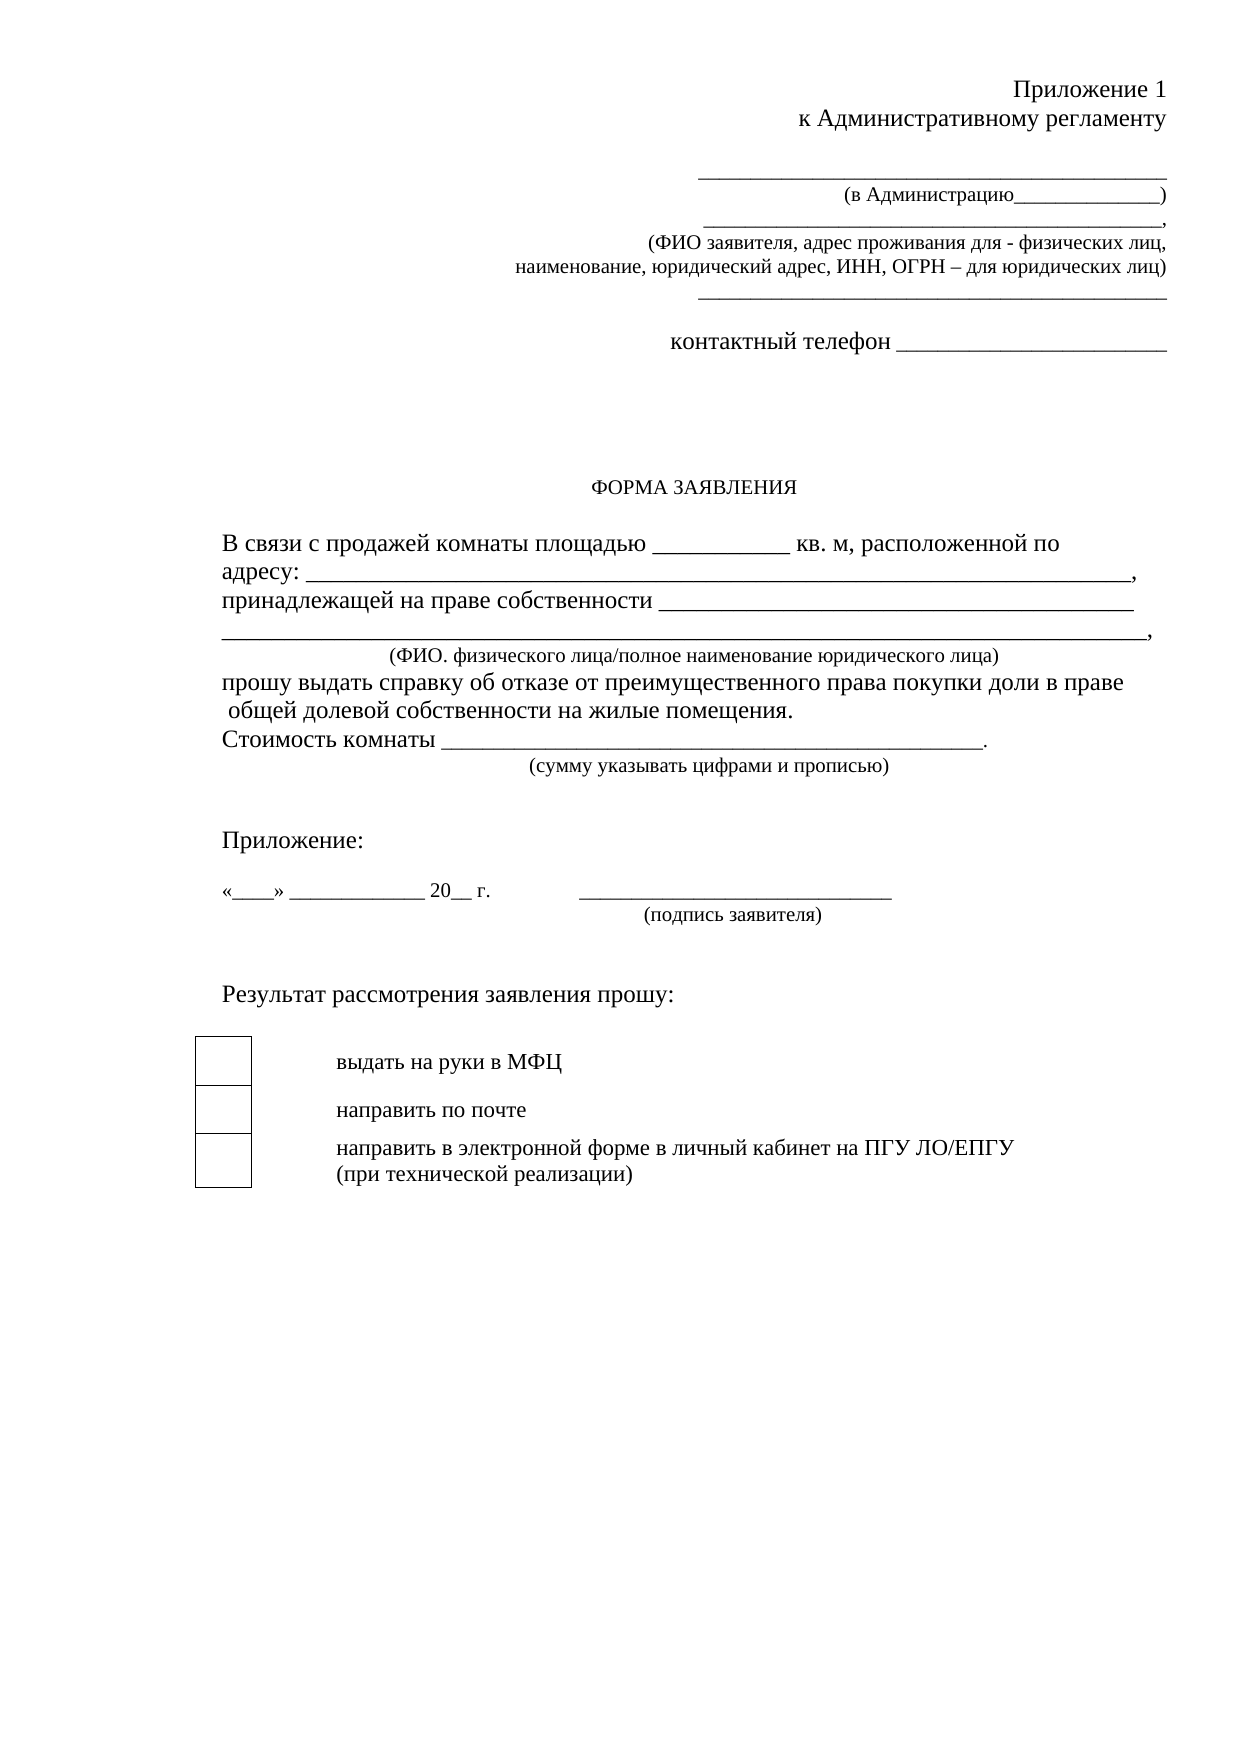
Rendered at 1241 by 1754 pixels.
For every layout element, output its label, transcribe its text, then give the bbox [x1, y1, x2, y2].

text к Административному регламенту [148, 103, 1167, 131]
text контактный телефон __________________________ [148, 326, 1167, 354]
text (в Администрацию______________) [148, 182, 1167, 206]
text (сумму указывать цифрами и прописью) [148, 753, 1167, 777]
text ФОРМА ЗАЯВЛЕНИЯ [148, 475, 1167, 499]
text прошу выдать справку об отказе от преимущественного права покупки доли в праве [148, 667, 1167, 695]
text «____» _____________ 20__ г. ______________________________ [148, 878, 1167, 902]
table_cell направить в электронной форме в личный кабинет на ПГУ ЛО/ЕПГУ (при технической реализации) [252, 1133, 1229, 1187]
text принадлежащей на праве собственности ______________________________________ [148, 585, 1167, 614]
text ____________________________________________, [148, 206, 1167, 230]
text Приложение 1 [148, 74, 1167, 103]
text Приложение: [148, 825, 1167, 854]
text общей долевой собственности на жилые помещения. [148, 695, 1167, 724]
text Результат рассмотрения заявления прошу: [148, 979, 1167, 1007]
text (ФИО заявителя, адрес проживания для - физических лиц, наименование, юридический адрес, ИНН, ОГРН – для юридических лиц) [148, 230, 1167, 278]
text Стоимость комнаты ____________________________________________________. [148, 724, 1167, 753]
text __________________________________________________________________________, [148, 614, 1167, 643]
text (подпись заявителя) [148, 902, 1167, 926]
table_header выдать на руки в МФЦ [252, 1036, 1229, 1084]
text В связи с продажей комнаты площадью ___________ кв. м, расположенной по [148, 528, 1167, 556]
text адресу: __________________________________________________________________, [148, 556, 1167, 585]
table_cell [196, 1134, 251, 1187]
table_cell [196, 1086, 251, 1133]
table_header [196, 1037, 251, 1084]
text (ФИО. физического лица/полное наименование юридического лица) [148, 643, 1167, 667]
text _____________________________________________ [148, 278, 1167, 302]
table_cell направить по почте [252, 1085, 1229, 1133]
text _____________________________________________ [148, 158, 1167, 182]
